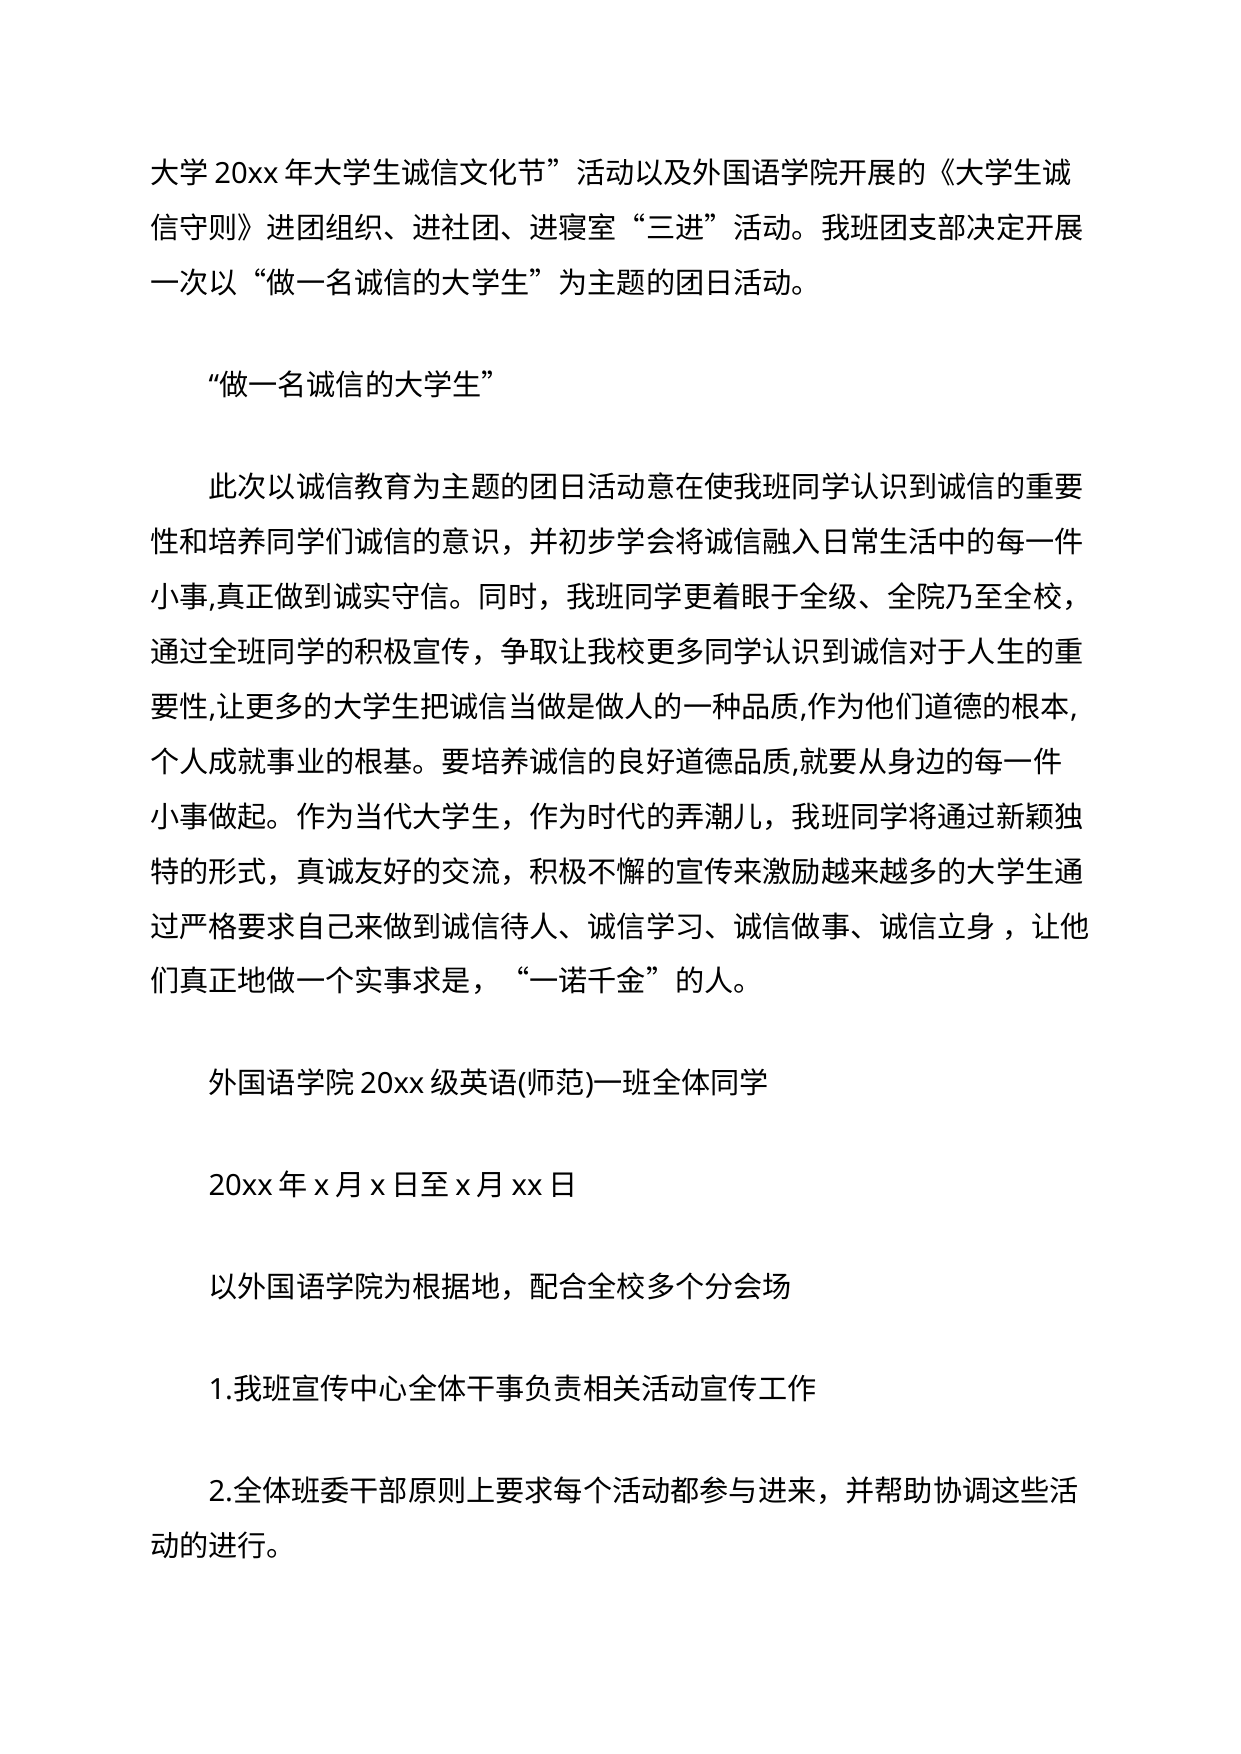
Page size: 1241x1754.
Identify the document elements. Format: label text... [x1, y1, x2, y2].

text 2.全体班委干部原则上要求每个活动都参与进来，并帮助协调这些活动的进行。 [150, 1467, 1090, 1565]
text 1.我班宣传中心全体干事负责相关活动宣传工作 [150, 1366, 1090, 1408]
text “做一名诚信的大学生” [150, 362, 1090, 404]
text 此次以诚信教育为主题的团日活动意在使我班同学认识到诚信的重要性和培养同学们诚信的意识，并初步学会将诚信融入日常生活中的每一件小事,真正做到诚实守信。同时，我班同学更着眼于全级、全院乃至全校，通过全班同学的积极宣传，争取让我校更多同学认识到诚信对于人生的重要性,让更多的大学生把诚信当做是做人的一种品质,作为他们道德的根本,个人成就事业的根基。要培养诚信的良好道德品质,就要从身边的每一件小事做起。作为当代大学生，作为时代的弄潮儿，我班同学将通过新颖独特的形式，真诚友好的交流，积极不懈的宣传来激励越来越多的大学生通过严格要求自己来做到诚信待人、诚信学习、诚信做事、诚信立身 ，让他们真正地做一个实事求是，“一诺千金”的人。 [150, 464, 1090, 1000]
text 以外国语学院为根据地，配合全校多个分会场 [150, 1264, 1090, 1306]
text 20xx年x月x日至x月xx日 [150, 1162, 1090, 1204]
text 外国语学院20xx级英语(师范)一班全体同学 [150, 1060, 1090, 1102]
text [150, 150, 1090, 302]
